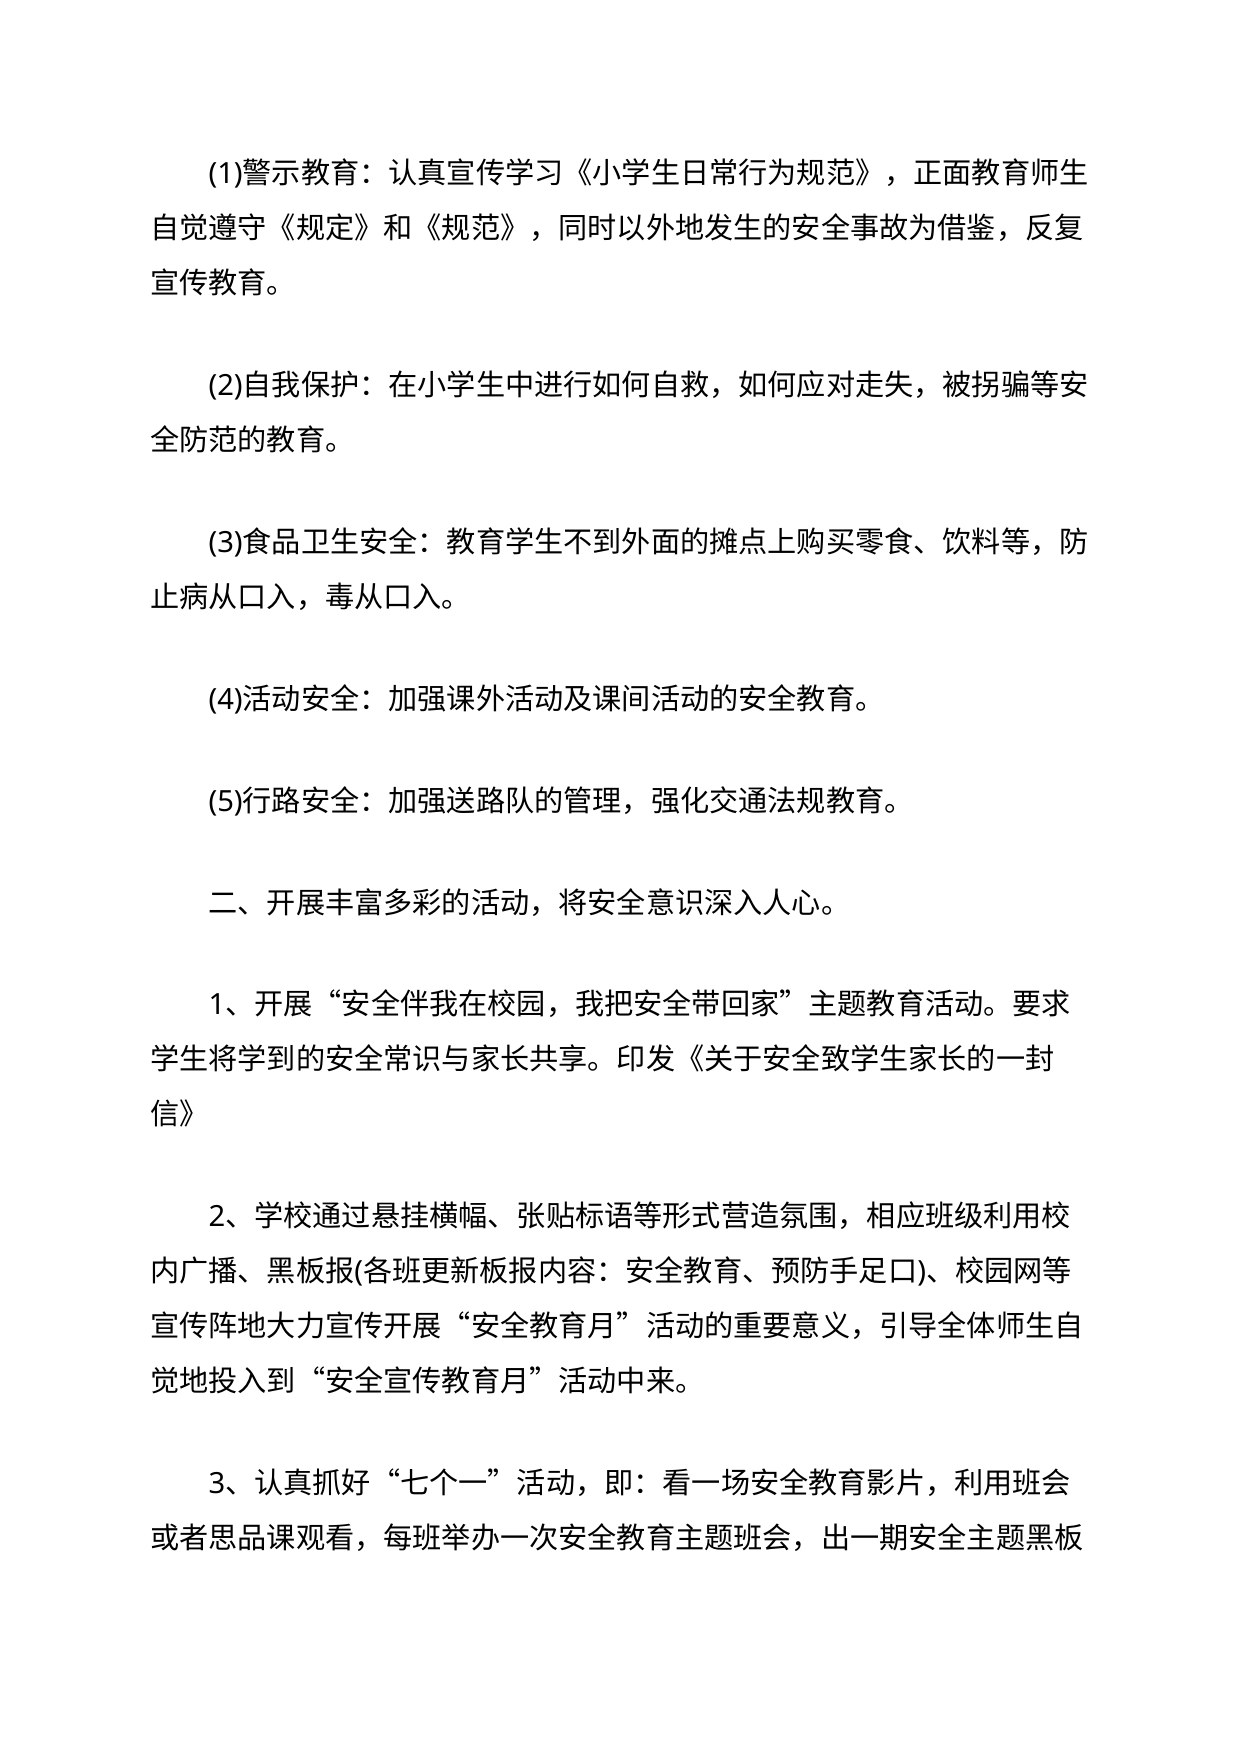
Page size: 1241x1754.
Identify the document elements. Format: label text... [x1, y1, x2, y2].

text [150, 1459, 1090, 1557]
text 二、开展丰富多彩的活动，将安全意识深入人心。 [150, 879, 1090, 921]
text (1)警示教育：认真宣传学习《小学生日常行为规范》，正面教育师生自觉遵守《规定》和《规范》，同时以外地发生的安全事故为借鉴，反复宣传教育。 [150, 150, 1090, 302]
text 1、开展“安全伴我在校园，我把安全带回家”主题教育活动。要求学生将学到的安全常识与家长共享。印发《关于安全致学生家长的一封信》 [150, 981, 1090, 1133]
text (2)自我保护：在小学生中进行如何自救，如何应对走失，被拐骗等安全防范的教育。 [150, 362, 1090, 459]
text (3)食品卫生安全：教育学生不到外面的摊点上购买零食、饮料等，防止病从口入，毒从口入。 [150, 518, 1090, 616]
text (5)行路安全：加强送路队的管理，强化交通法规教育。 [150, 777, 1090, 819]
text 2、学校通过悬挂横幅、张贴标语等形式营造氛围，相应班级利用校内广播、黑板报(各班更新板报内容：安全教育、预防手足口)、校园网等宣传阵地大力宣传开展“安全教育月”活动的重要意义，引导全体师生自觉地投入到“安全宣传教育月”活动中来。 [150, 1193, 1090, 1400]
text (4)活动安全：加强课外活动及课间活动的安全教育。 [150, 675, 1090, 718]
